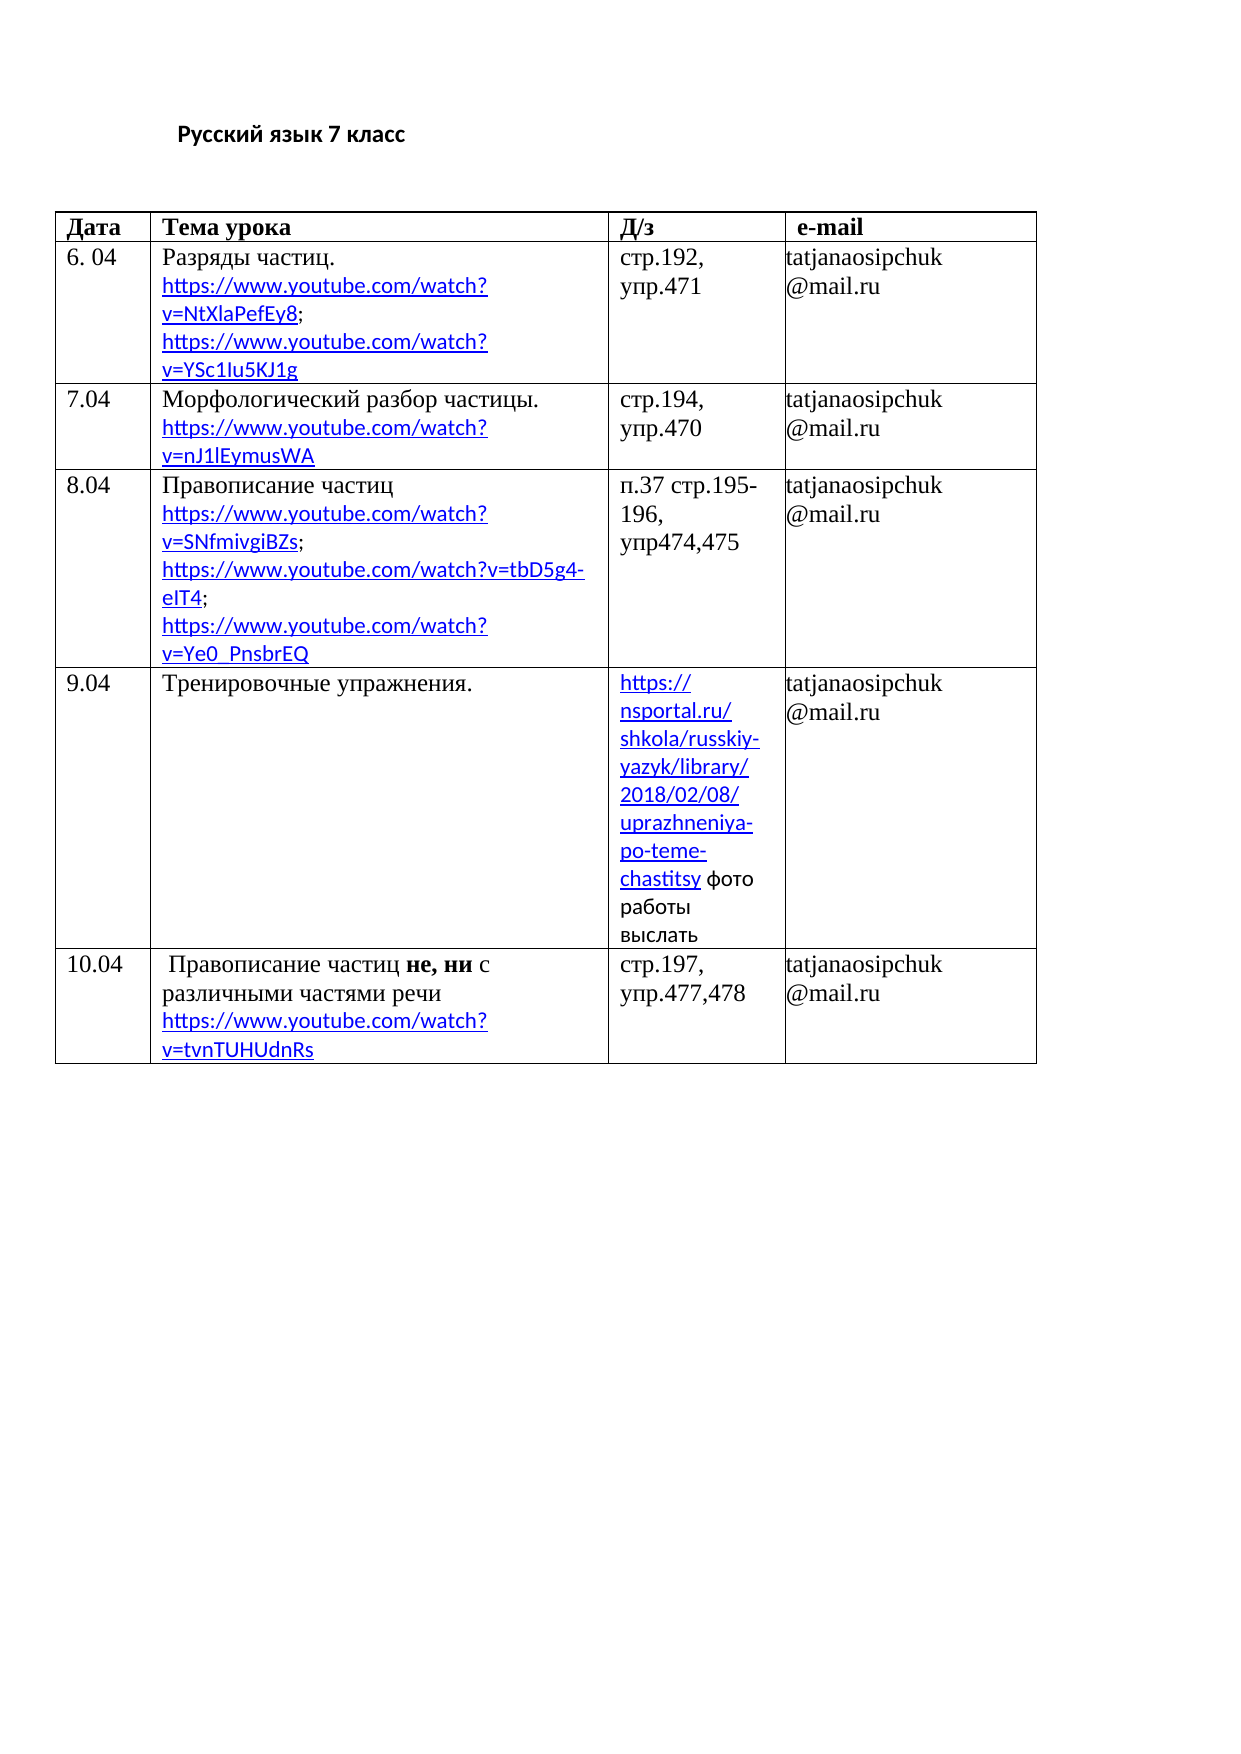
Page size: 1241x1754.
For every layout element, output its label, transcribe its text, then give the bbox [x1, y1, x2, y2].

table_cell стр.194, упр.470 [609, 384, 785, 469]
table_cell 8.04 [56, 470, 150, 667]
table_cell п.37 стр.195-196, упр474,475 [609, 470, 785, 667]
table_cell tatjanaosipchuk@mail.ru [786, 668, 1036, 948]
table_header Д/з [609, 213, 785, 241]
table_cell tatjanaosipchuk@mail.ru [786, 470, 1036, 667]
table_cell Правописание частиц https://www.youtube.com/watch?v=SNfmivgiBZs; https://www.youtube.com/watch?v=tbD5g4-eIT4; https://www.youtube.com/watch?v=Ye0_PnsbrEQ [151, 470, 608, 667]
table_header Дата [56, 213, 150, 241]
table_cell Морфологический разбор частицы. https://www.youtube.com/watch?v=nJ1lEymusWA [151, 384, 608, 469]
table_header e-mail [786, 213, 1036, 241]
table_cell Правописание частиц не, ни с различными частями речи https://www.youtube.com/watch?v=tvnTUHUdnRs [151, 949, 608, 1063]
text Русский язык 7 класс [177, 118, 1152, 149]
table_header Тема урока [151, 213, 608, 241]
table_cell 7.04 [56, 384, 150, 469]
table_cell 6. 04 [56, 242, 150, 383]
table_cell стр.192, упр.471 [609, 242, 785, 383]
table_cell Разряды частиц. https://www.youtube.com/watch?v=NtXlaPefEy8; https://www.youtube.com/watch?v=YSc1Iu5KJ1g [151, 242, 608, 383]
table_cell стр.197, упр.477,478 [609, 949, 785, 1063]
table_cell tatjanaosipchuk@mail.ru [786, 384, 1036, 469]
table_cell Тренировочные упражнения. [151, 668, 608, 948]
table_cell https://nsportal.ru/shkola/russkiy-yazyk/library/2018/02/08/uprazhneniya-po-teme-chastitsy фото работы выслать [609, 668, 785, 948]
table_cell tatjanaosipchuk@mail.ru [786, 242, 1036, 383]
table_cell tatjanaosipchuk@mail.ru [786, 949, 1036, 1063]
table_cell 9.04 [56, 668, 150, 948]
table_cell 10.04 [56, 949, 150, 1063]
